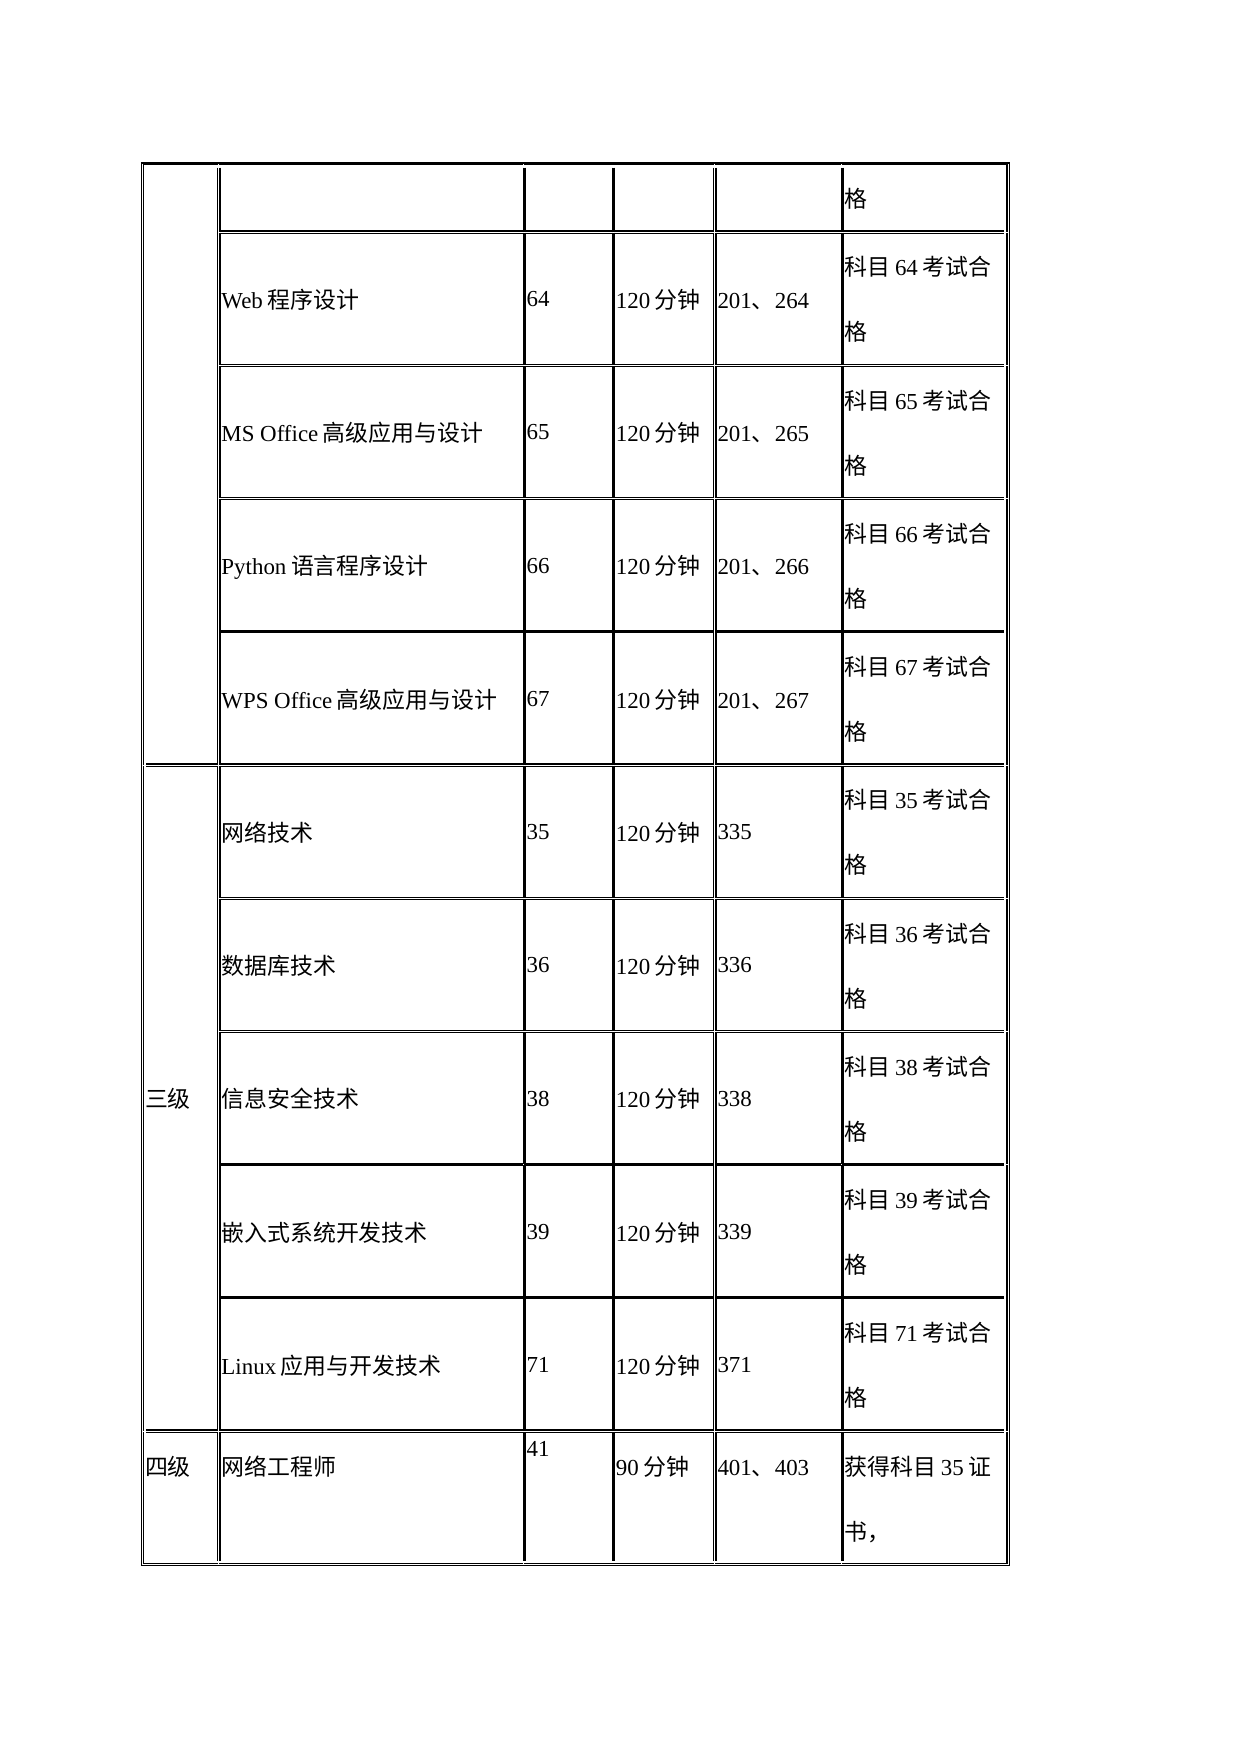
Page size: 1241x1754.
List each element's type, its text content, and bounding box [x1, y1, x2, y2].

table_cell 科目64考试合格 [844, 230, 1007, 363]
table_cell 科目71考试合格 [844, 1296, 1006, 1429]
table_cell 38 [526, 1033, 612, 1163]
table_cell 120分钟 [615, 367, 713, 497]
table_cell 网络工程师 [219, 1433, 524, 1562]
table_cell 71 [526, 1299, 612, 1429]
table_cell 120分钟 [615, 900, 713, 1029]
table_cell 120分钟 [615, 633, 713, 763]
table_cell 三级 [144, 763, 217, 1429]
table_cell 401、403 [715, 1433, 842, 1562]
table_cell 网络技术 [221, 767, 523, 896]
table_cell 获得科目35证书， 科目41考试合格 [842, 1429, 1007, 1562]
table_cell WPS Office高级应用与设计 [221, 633, 523, 763]
table_cell 335 [717, 767, 841, 896]
table_cell 63 [524, 165, 613, 230]
table_cell Python语言程序设计 [221, 500, 523, 630]
table_cell 120分钟 [615, 234, 713, 363]
table_cell 科目66考试合格 [842, 497, 1008, 630]
table_cell Web程序设计 [221, 234, 523, 363]
table_cell MS Office高级应用与设计 [221, 367, 523, 497]
table_cell 64 [526, 234, 612, 363]
table_cell 65 [526, 367, 612, 497]
table_cell 201、265 [717, 367, 841, 497]
table_cell 数据库技术 [221, 900, 523, 1029]
table_cell 336 [717, 900, 841, 1029]
table_cell 338 [717, 1033, 841, 1163]
table_cell 科目38考试合格 [844, 1030, 1007, 1163]
table_cell 201、263 [715, 164, 842, 230]
table_cell 120分钟 [615, 1166, 713, 1296]
table_cell 120分钟 [615, 1299, 713, 1429]
table_cell 36 [526, 900, 612, 1029]
table_cell 90分钟 [613, 1429, 715, 1562]
table_cell 120分钟 [613, 164, 715, 230]
table_cell 66 [526, 500, 612, 630]
table_cell 四级 [144, 1429, 219, 1562]
table_cell MySQL数据库程序设计 [219, 164, 524, 230]
table_cell 嵌入式系统开发技术 [221, 1166, 523, 1296]
table_cell 科目63考试合格 [842, 165, 1006, 230]
table_cell 科目65考试合格 [844, 364, 1007, 497]
table_cell 信息安全技术 [221, 1033, 523, 1163]
table_cell 39 [526, 1166, 612, 1296]
table_cell 201、267 [717, 633, 841, 763]
table_cell 科目39考试合格 [844, 1163, 1008, 1296]
table_cell 120分钟 [615, 767, 713, 896]
table_cell 120分钟 [615, 1033, 713, 1163]
table_cell 35 [526, 767, 612, 896]
table_cell 339 [717, 1166, 841, 1296]
table_cell 科目67考试合格 [844, 630, 1006, 763]
table_cell 371 [717, 1299, 841, 1429]
table_cell Linux应用与开发技术 [221, 1299, 523, 1429]
table_cell 67 [526, 633, 612, 763]
table_cell 科目36考试合格 [844, 896, 1007, 1029]
table_cell 201、266 [717, 500, 841, 630]
table_cell 120分钟 [615, 500, 713, 630]
table_cell 科目35考试合格 [844, 763, 1007, 896]
table_cell 41 [524, 1433, 613, 1562]
table_cell 201、264 [717, 234, 841, 363]
